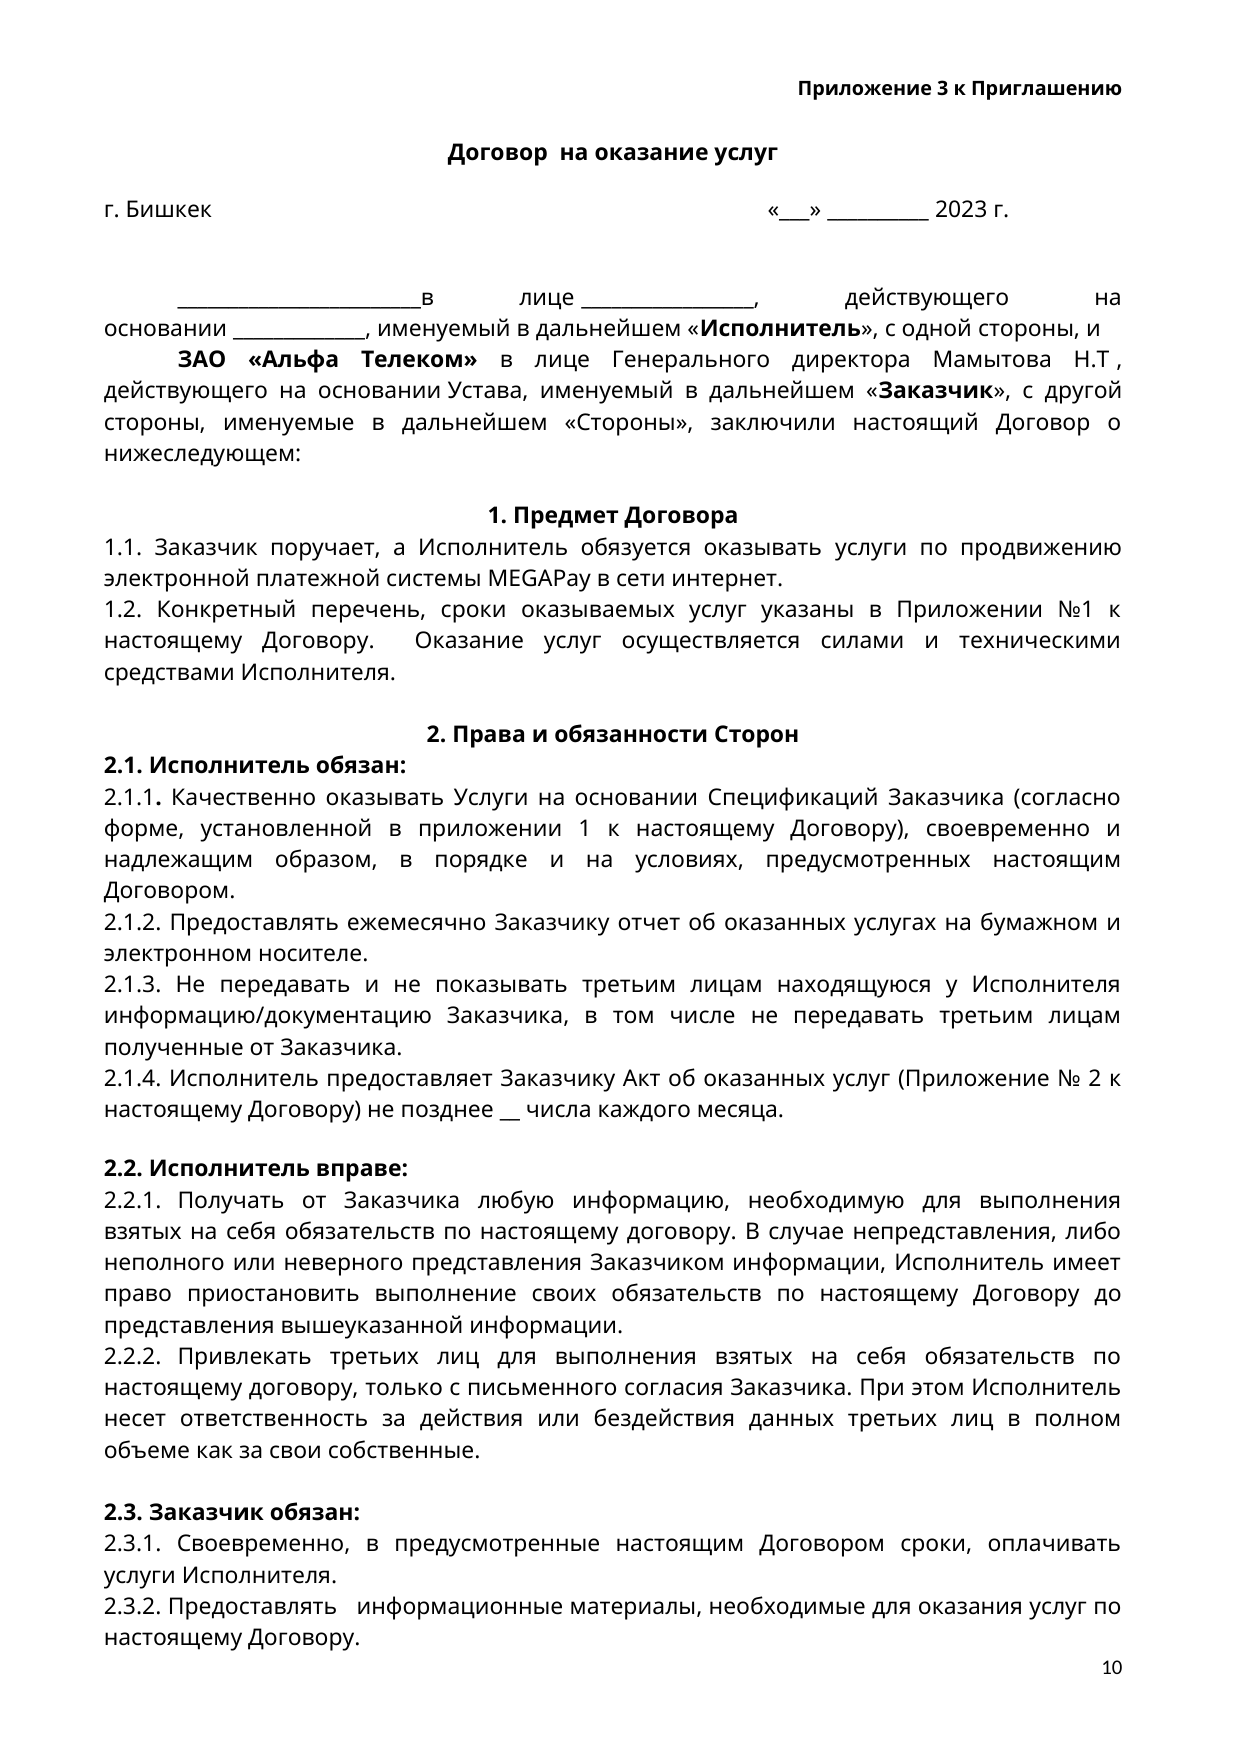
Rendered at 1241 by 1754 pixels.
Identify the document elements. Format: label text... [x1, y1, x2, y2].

text 2.1. Исполнитель обязан: [103, 749, 1122, 781]
text 2.1.3. Не передавать и не показывать третьим лицам находящуюся у Исполнителя информацию/документацию Заказчика, в том числе не передавать третьим лицам полученные от Заказчика. [103, 968, 1122, 1062]
text 2.2.2. Привлекать третьих лиц для выполнения взятых на себя обязательств по настоящему договору, только с письменного согласия Заказчика. При этом Исполнитель несет ответственность за действия или бездействия данных третьих лиц в полном объеме как за свои собственные. [103, 1340, 1122, 1465]
text 1. Предмет Договора [103, 499, 1122, 531]
text 2.2. Исполнитель вправе: [103, 1152, 1122, 1183]
text 2.2.1. Получать от Заказчика любую информацию, необходимую для выполнения взятых на себя обязательств по настоящему договору. В случае непредставления, либо неполного или неверного представления Заказчиком информации, Исполнитель имеет право приостановить выполнение своих обязательств по настоящему Договору до представления вышеуказанной информации. [103, 1183, 1122, 1340]
text ЗАО «Альфа Телеком» в лице Генерального директора Мамытова Н.Т , действующего на основании Устава, именуемый в дальнейшем «Заказчик», с другой стороны, именуемые в дальнейшем «Стороны», заключили настоящий Договор о нижеследующем: [103, 343, 1122, 468]
text 2. Права и обязанности Сторон [103, 718, 1122, 749]
text Приложение 3 к Приглашению [177, 74, 1122, 101]
text 2.3. Заказчик обязан: [103, 1496, 1122, 1527]
text 2.3.1. Своевременно, в предусмотренные настоящим Договором сроки, оплачивать услуги Исполнителя. [103, 1527, 1122, 1590]
text 1.2. Конкретный перечень, сроки оказываемых услуг указаны в Приложении №1 к настоящему Договору. Оказание услуг осуществляется силами и техническими средствами Исполнителя. [103, 593, 1122, 687]
text 2.1.1. Качественно оказывать Услуги на основании Спецификаций Заказчика (согласно форме, установленной в приложении 1 к настоящему Договору), своевременно и надлежащим образом, в порядке и на условиях, предусмотренных настоящим Договором. [103, 781, 1122, 906]
text 2.1.2. Предоставлять ежемесячно Заказчику отчет об оказанных услугах на бумажном и электронном носителе. [103, 906, 1122, 968]
text г. Бишкек «___» __________ 2023 г. [103, 192, 1122, 224]
text 2.3.2. Предоставлять информационные материалы, необходимые для оказания услуг по настоящему Договору. [103, 1590, 1122, 1652]
text Договор на оказание услуг [103, 136, 1122, 167]
text 1.1. Заказчик поручает, а Исполнитель обязуется оказывать услуги по продвижению электронной платежной системы MEGAPay в сети интернет. [103, 531, 1122, 593]
text 2.1.4. Исполнитель предоставляет Заказчику Акт об оказанных услуг (Приложение № 2 к настоящему Договору) не позднее __ числа каждого месяца. [103, 1062, 1122, 1124]
text ________________________в лице _________________, действующего на основании _____________, именуемый в дальнейшем «Исполнитель», с одной стороны, и [103, 281, 1122, 343]
